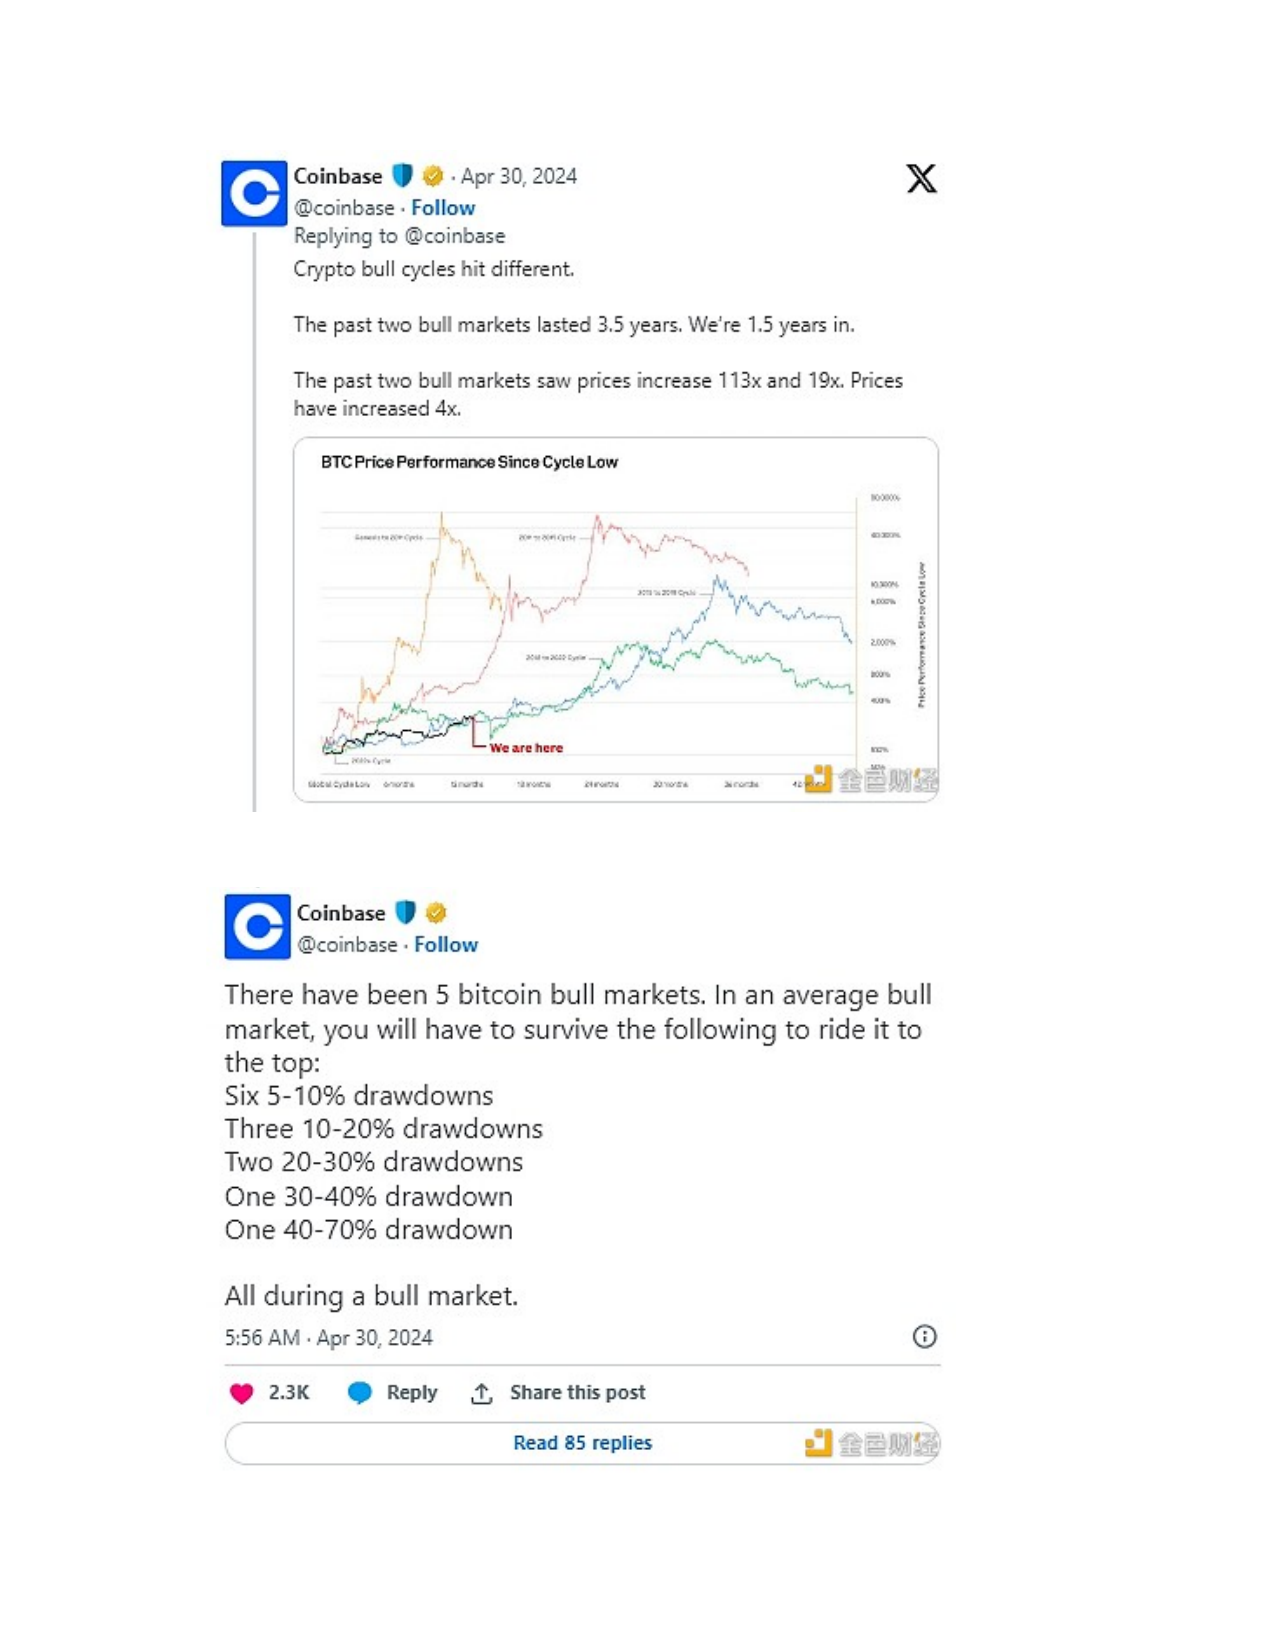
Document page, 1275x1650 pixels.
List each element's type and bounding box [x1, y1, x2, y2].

picture [206, 150, 957, 812]
picture [206, 887, 957, 1476]
